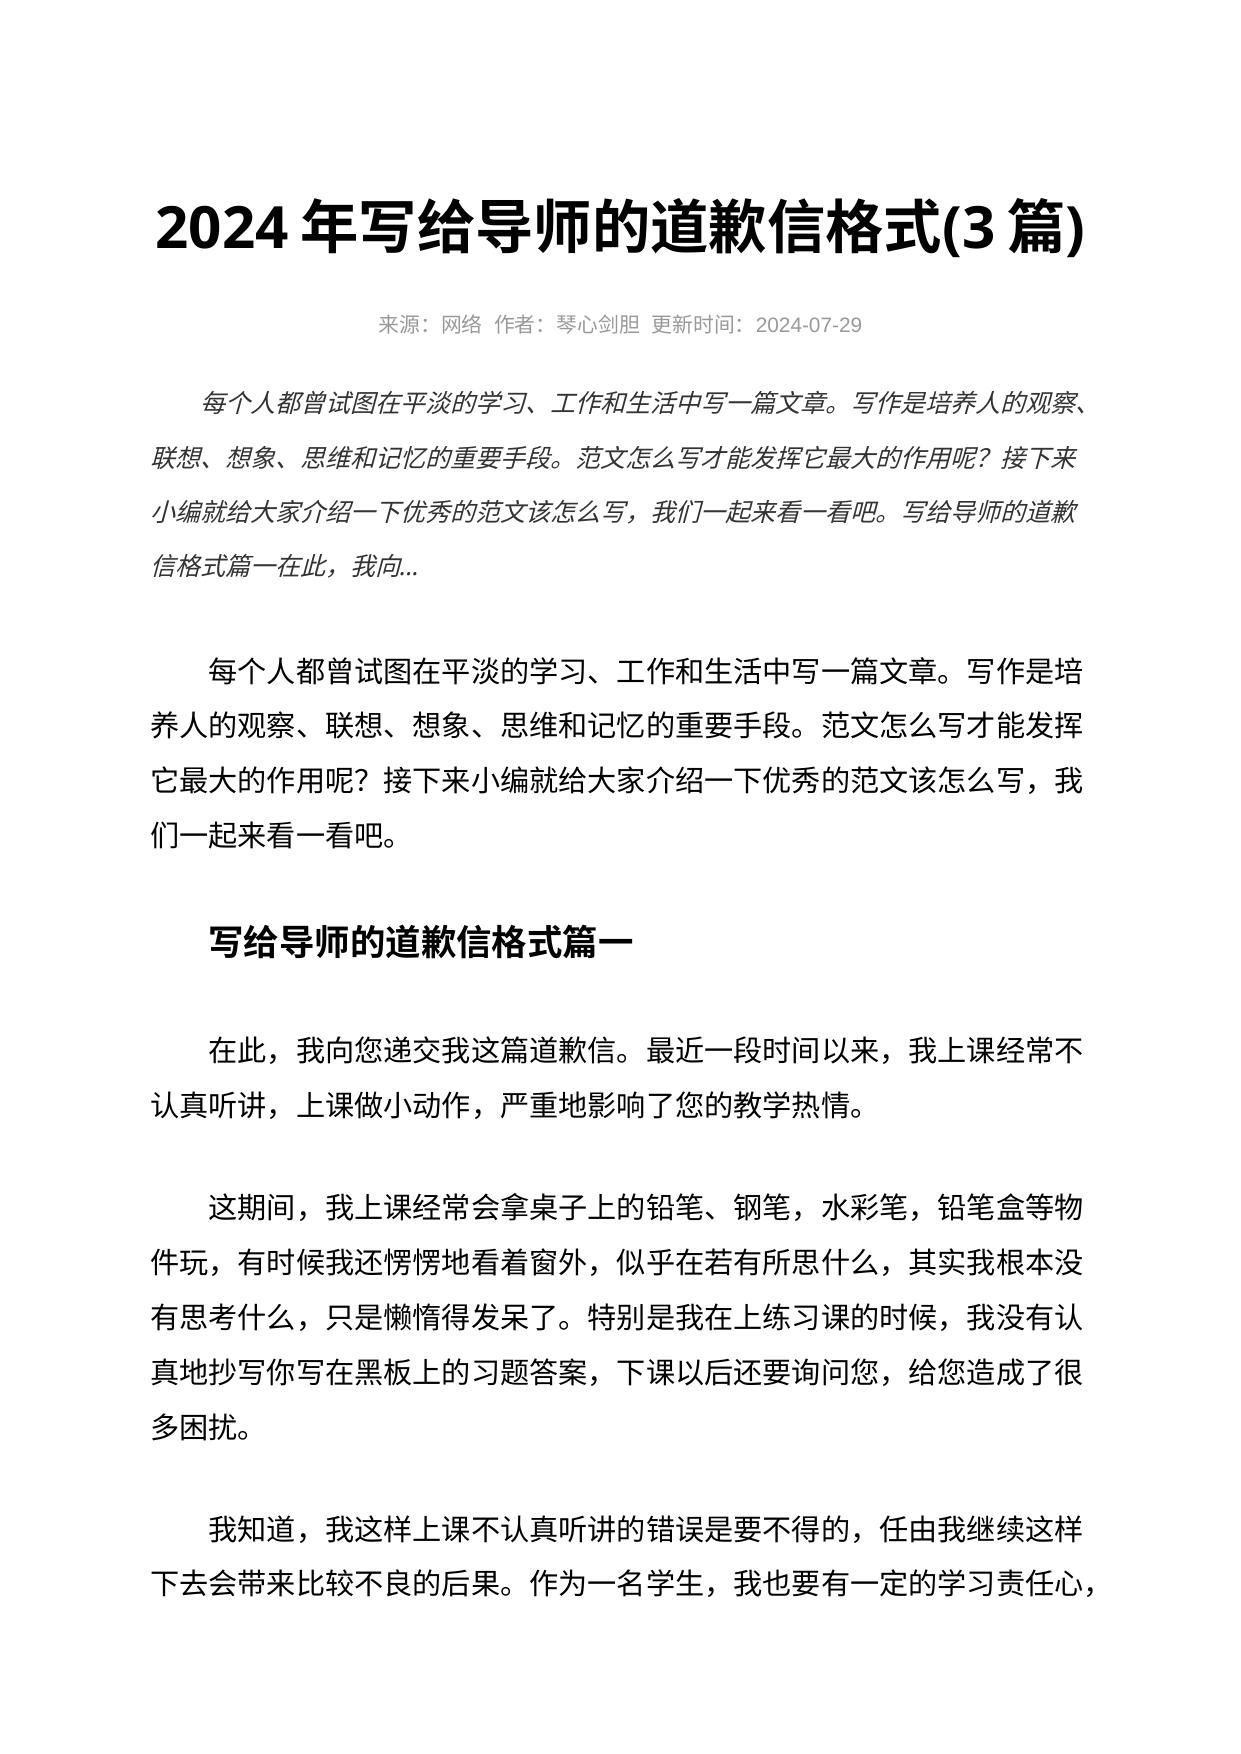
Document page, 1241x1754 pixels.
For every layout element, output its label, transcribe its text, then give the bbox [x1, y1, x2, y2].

text 来源：网络 作者：琴心剑胆 更新时间：2024-07-29 [150, 313, 1090, 337]
subtitle 2024年写给导师的道歉信格式(3篇) [150, 181, 1090, 266]
text 写给导师的道歉信格式篇一 [150, 914, 1090, 966]
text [150, 1506, 1090, 1603]
text 在此，我向您递交我这篇道歉信。最近一段时间以来，我上课经常不认真听讲，上课做小动作，严重地影响了您的教学热情。 [150, 1028, 1090, 1125]
text 每个人都曾试图在平淡的学习、工作和生活中写一篇文章。写作是培养人的观察、联想、想象、思维和记忆的重要手段。范文怎么写才能发挥它最大的作用呢？接下来小编就给大家介绍一下优秀的范文该怎么写，我们一起来看一看吧。 [150, 648, 1090, 855]
text 这期间，我上课经常会拿桌子上的铅笔、钢笔，水彩笔，铅笔盒等物件玩，有时候我还愣愣地看着窗外，似乎在若有所思什么，其实我根本没有思考什么，只是懒惰得发呆了。特别是我在上练习课的时候，我没有认真地抄写你写在黑板上的习题答案，下课以后还要询问您，给您造成了很多困扰。 [150, 1185, 1090, 1447]
text 每个人都曾试图在平淡的学习、工作和生活中写一篇文章。写作是培养人的观察、联想、想象、思维和记忆的重要手段。范文怎么写才能发挥它最大的作用呢？接下来小编就给大家介绍一下优秀的范文该怎么写，我们一起来看一看吧。写给导师的道歉信格式篇一在此，我向... [150, 384, 1090, 583]
